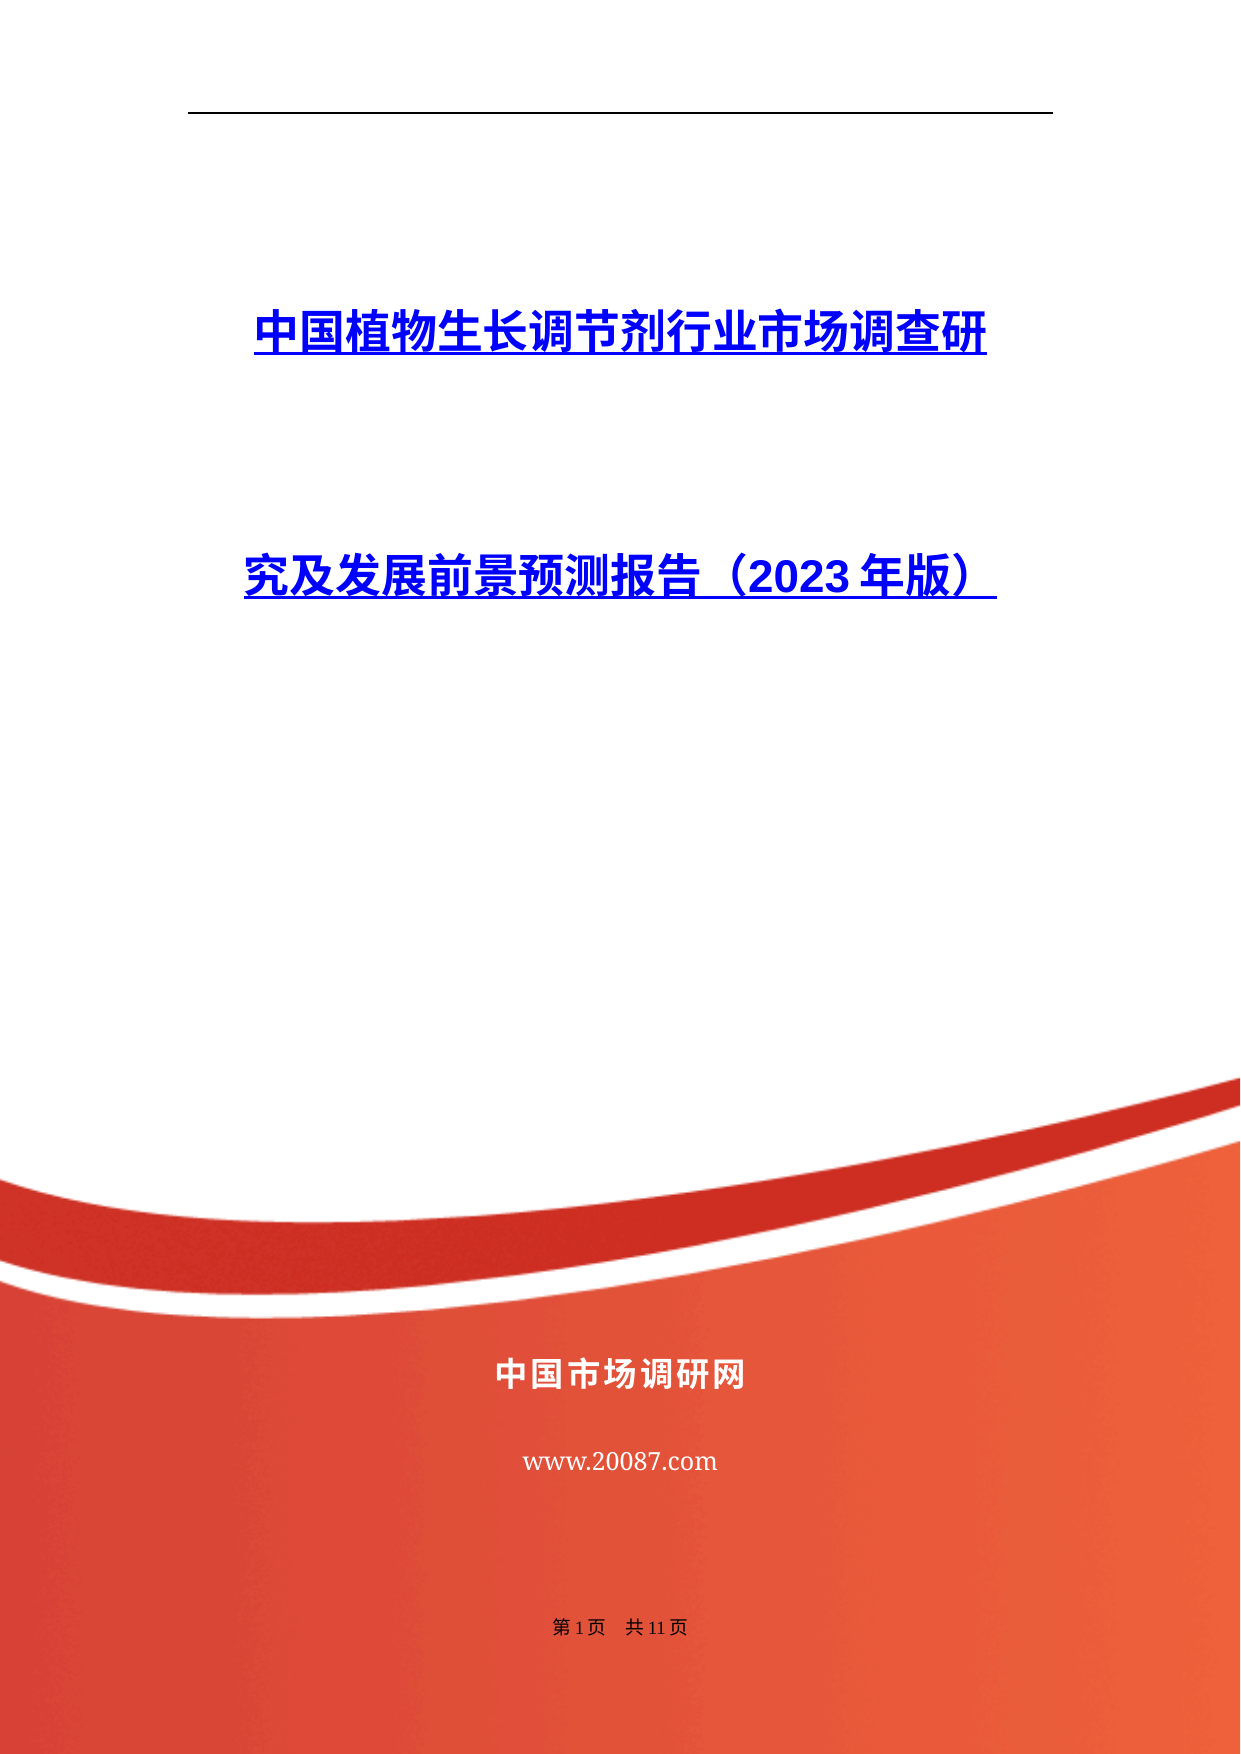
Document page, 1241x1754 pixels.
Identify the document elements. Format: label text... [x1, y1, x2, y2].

text www.20087.com [187, 1428, 1053, 1493]
subtitle 中国市场调研网 [187, 1339, 1053, 1404]
picture [0, 1006, 1241, 1754]
table_header 中国植物生长调节剂行业市场调查研究及发展前景预测报告（2023年版） [188, 207, 1053, 773]
